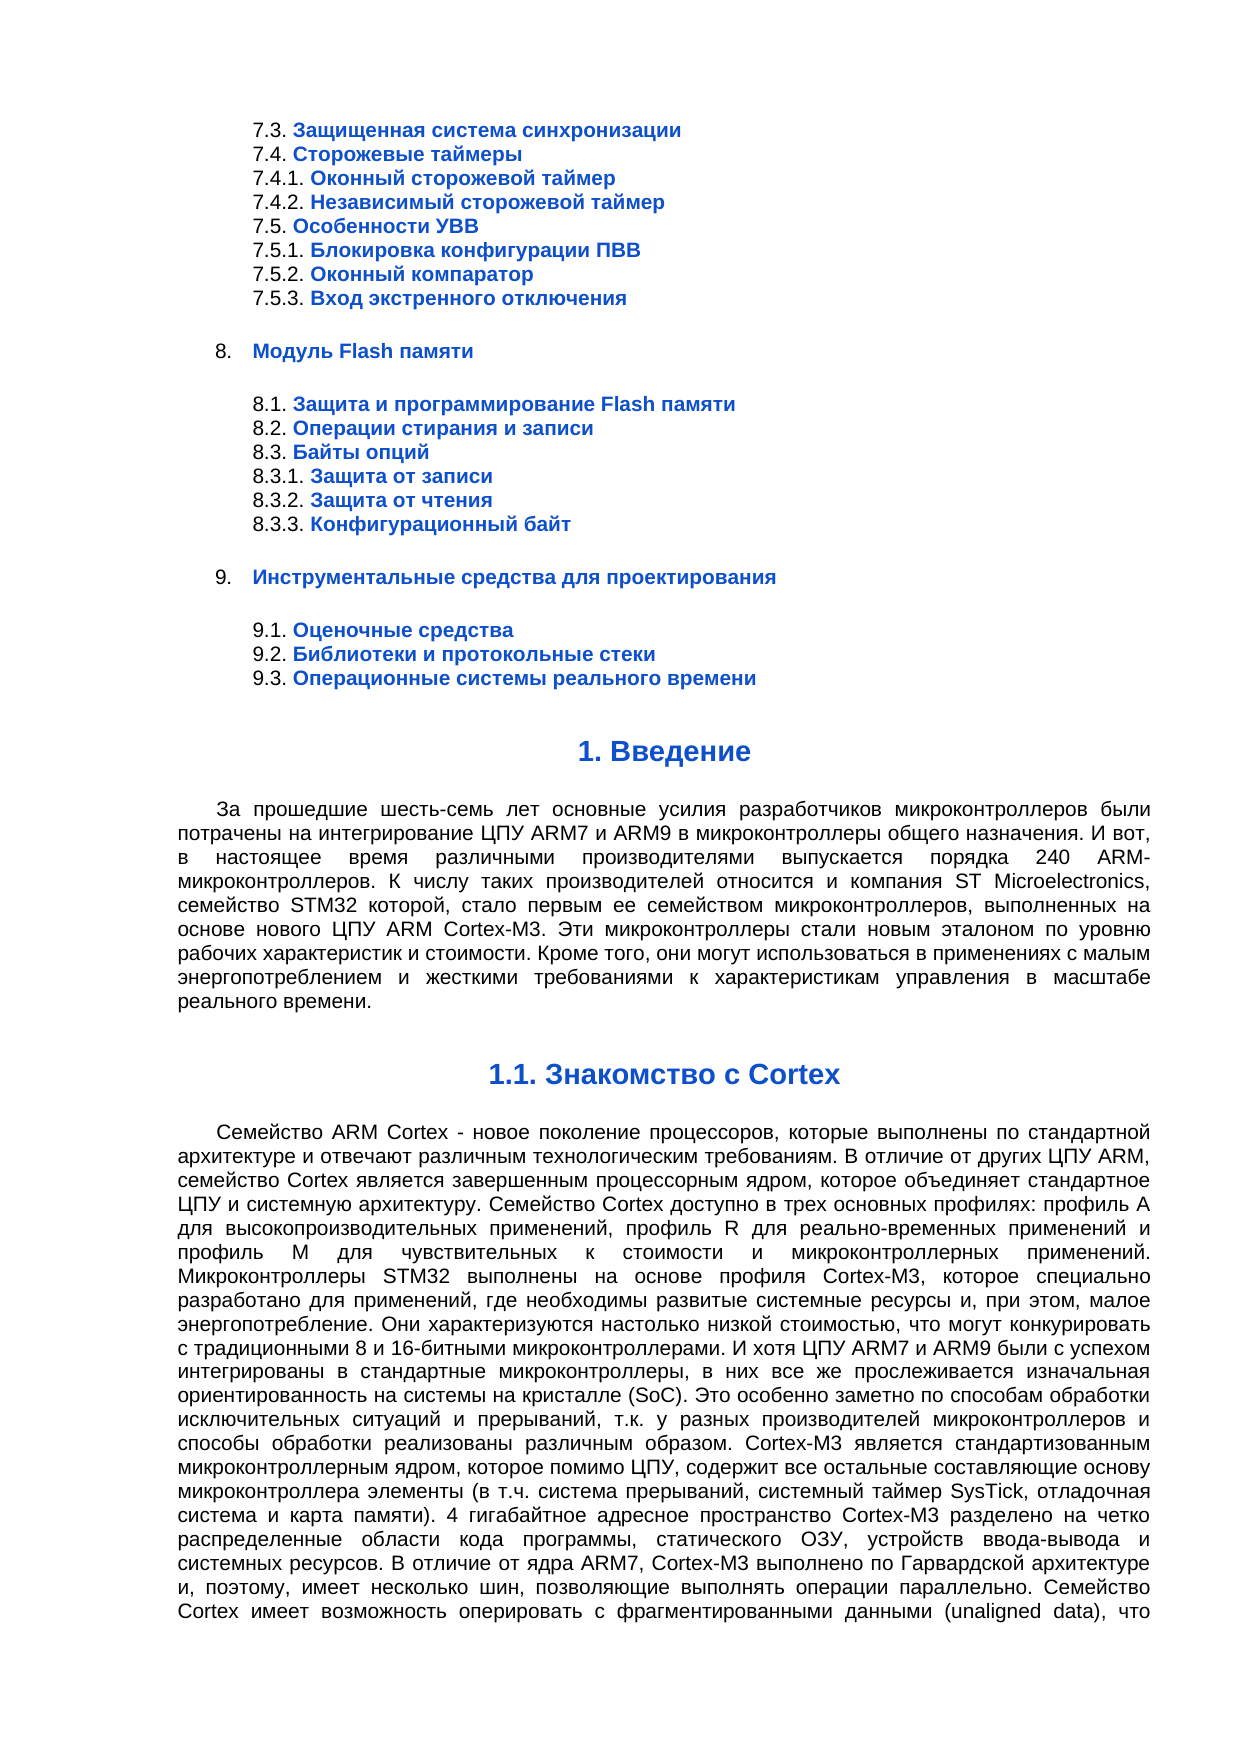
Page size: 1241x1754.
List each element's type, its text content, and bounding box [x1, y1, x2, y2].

text 8.1. Защита и программирование Flash памяти [252, 392, 1152, 416]
list Модуль Flash памяти [215, 339, 1152, 363]
text 8.3. Байты опций [252, 440, 1152, 464]
text 9.1. Оценочные средства [252, 618, 1152, 642]
list Инструментальные средства для проектирования [215, 565, 1152, 589]
text 7.5.2. Оконный компаратор [252, 262, 1152, 286]
text 7.5. Особенности УВВ [252, 214, 1152, 238]
text 8.3.1. Защита от записи [252, 464, 1152, 488]
text 7.4.1. Оконный сторожевой таймер [252, 166, 1152, 190]
subtitle 1.1. Знакомство с Cortex [177, 1042, 1152, 1091]
text 7.4. Сторожевые таймеры [252, 142, 1152, 166]
text 8.3.2. Защита от чтения [252, 488, 1152, 512]
text 7.3. Защищенная система синхронизации [252, 118, 1152, 142]
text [177, 1120, 1152, 1623]
text 1. Введение [177, 719, 1152, 768]
text 7.5.3. Вход экстренного отключения [252, 286, 1152, 310]
text 7.4.2. Независимый сторожевой таймер [252, 190, 1152, 214]
text 8.2. Операции стирания и записи [252, 416, 1152, 440]
text 9.3. Операционные системы реального времени [252, 666, 1152, 690]
text 7.5.1. Блокировка конфигурации ПВВ [252, 238, 1152, 262]
text 9.2. Библиотеки и протокольные стеки [252, 642, 1152, 666]
text За прошедшие шесть-семь лет основные усилия разработчиков микроконтроллеров были потрачены на интегрирование ЦПУ ARM7 и ARM9 в микроконтроллеры общего назначения. И вот, в настоящее время различными производителями выпускается порядка 240 ARM-микроконтроллеров. К числу таких производителей относится и компания ST Microelectronics, семейство STM32 которой, стало первым ее семейством микроконтроллеров, выполненных на основе нового ЦПУ ARM Cortex-M3. Эти микроконтроллеры стали новым эталоном по уровню рабочих характеристик и стоимости. Кроме того, они могут использоваться в применениях с малым энергопотреблением и жесткими требованиями к характеристикам управления в масштабе реального времени. [177, 797, 1152, 1013]
text 8.3.3. Конфигурационный байт [252, 512, 1152, 536]
